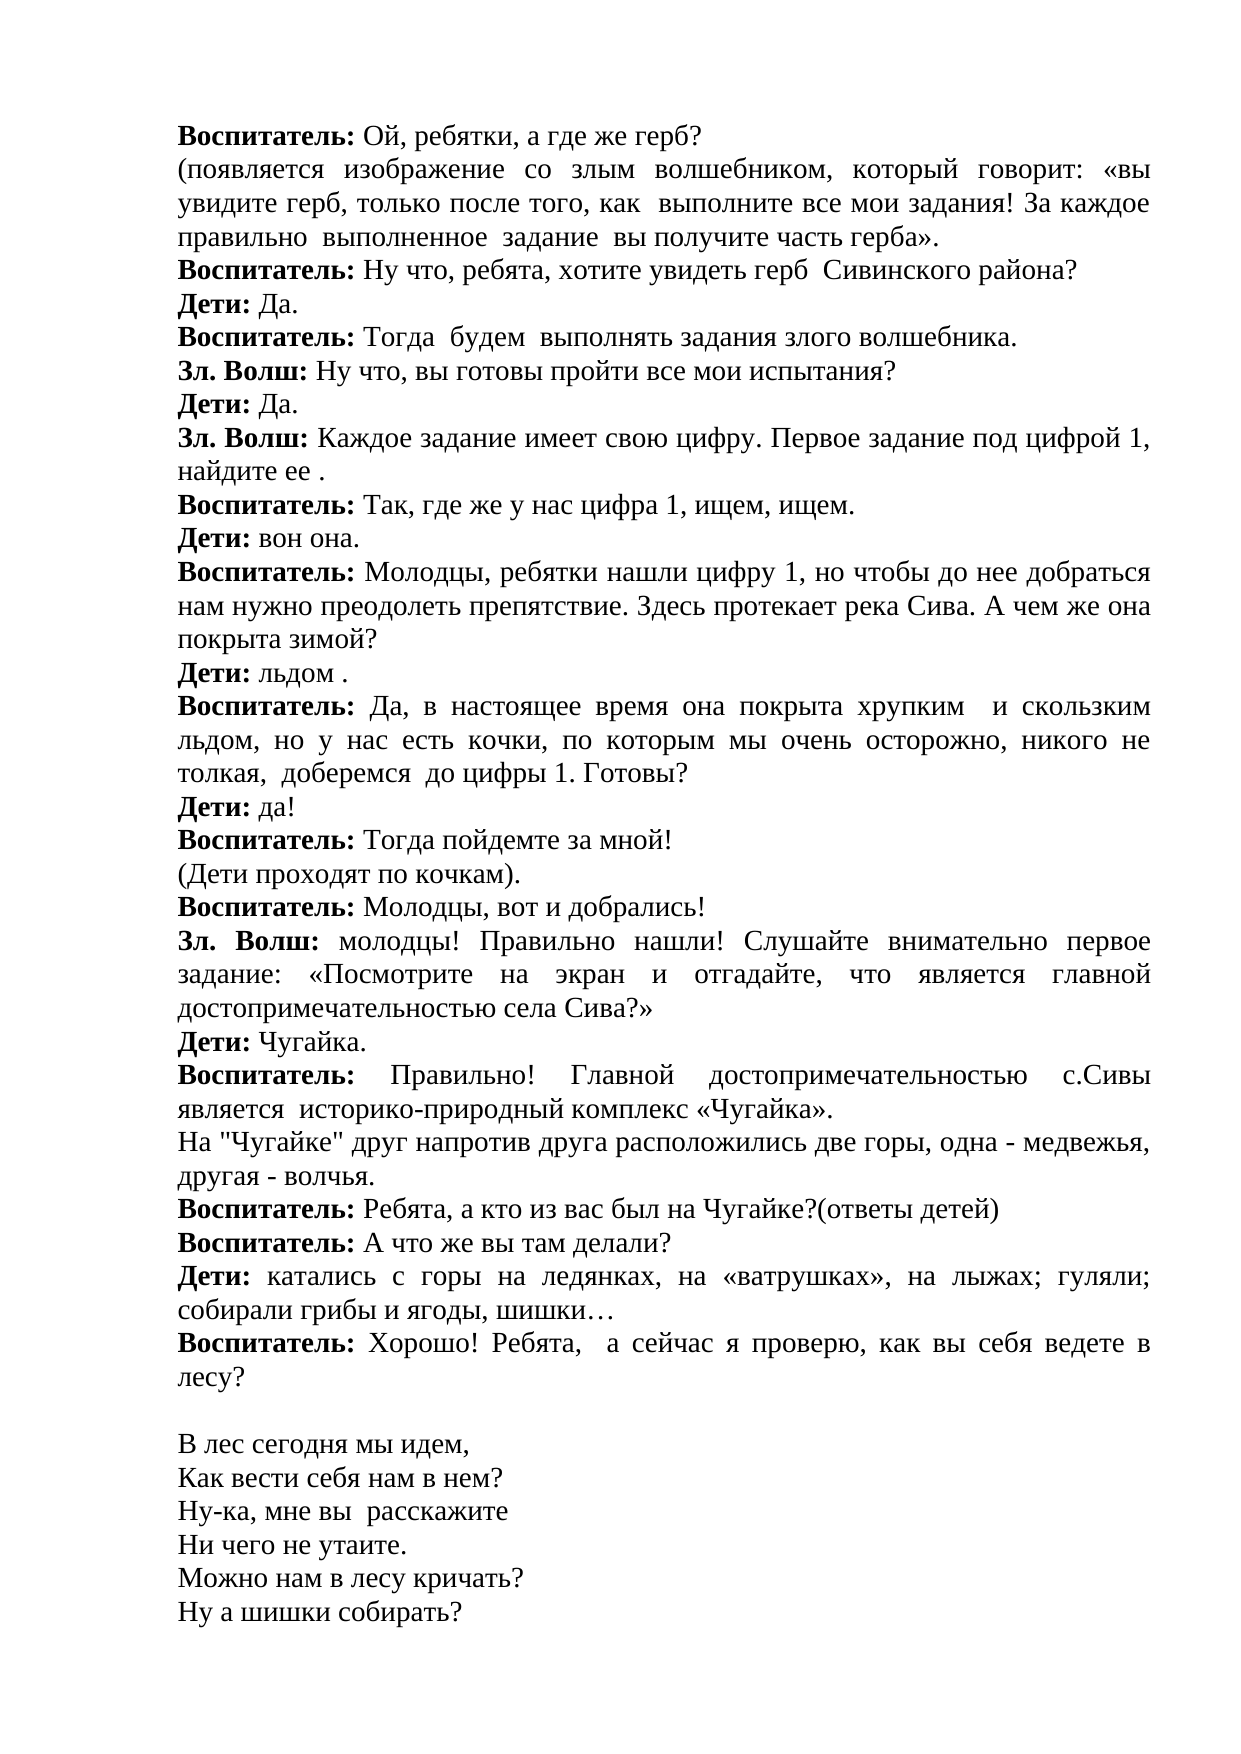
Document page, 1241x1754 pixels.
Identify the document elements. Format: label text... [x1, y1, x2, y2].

text Дети: Чугайка. [177, 1024, 1152, 1057]
text Воспитатель: Молодцы, ребятки нашли цифру 1, но чтобы до нее добраться нам нужно преодолеть препятствие. Здесь протекает река Сива. А чем же она покрыта зимой? [177, 554, 1152, 655]
text Воспитатель: Тогда пойдемте за мной! [177, 822, 1152, 856]
text Ну-ка, мне вы расскажите [177, 1493, 1152, 1527]
text Воспитатель: Правильно! Главной достопримечательностью с.Сивы является историко-природный комплекс «Чугайка». [177, 1057, 1152, 1124]
text Дети: Да. [177, 286, 1152, 319]
text Дети: да! [177, 789, 1152, 822]
text Воспитатель: Хорошо! Ребята, а сейчас я проверю, как вы себя ведете в лесу? [177, 1326, 1152, 1393]
text (появляется изображение со злым волшебником, который говорит: «вы увидите герб, только после того, как выполните все мои задания! За каждое правильно выполненное задание вы получите часть герба». [177, 152, 1152, 252]
text Дети: Да. [177, 386, 1152, 420]
text На "Чугайке" друг напротив друга расположились две горы, одна - медвежья, другая - волчья. [177, 1124, 1152, 1191]
text Воспитатель: Молодцы, вот и добрались! [177, 889, 1152, 923]
text Воспитатель: Ну что, ребята, хотите увидеть герб Сивинского района? [177, 252, 1152, 286]
text Дети: льдом . [177, 655, 1152, 688]
text Зл. Волш: Ну что, вы готовы пройти все мои испытания? [177, 353, 1152, 386]
text Воспитатель: Ребята, а кто из вас был на Чугайке?(ответы детей) [177, 1191, 1152, 1225]
text В лес сегодня мы идем, [177, 1426, 1152, 1460]
text (Дети проходят по кочкам). [177, 856, 1152, 889]
text Воспитатель: Тогда будем выполнять задания злого волшебника. [177, 319, 1152, 353]
text Воспитатель: Так, где же у нас цифра 1, ищем, ищем. [177, 487, 1152, 521]
text Воспитатель: Ой, ребятки, а где же герб? [177, 118, 1152, 152]
text Зл. Волш: Каждое задание имеет свою цифру. Первое задание под цифрой 1, найдите ее . [177, 420, 1152, 487]
text Дети: катались с горы на ледянках, на «ватрушках», на лыжах; гуляли; собирали грибы и ягоды, шишки… [177, 1258, 1152, 1326]
text Можно нам в лесу кричать? [177, 1560, 1152, 1594]
text Ни чего не утаите. [177, 1527, 1152, 1560]
text Зл. Волш: молодцы! Правильно нашли! Слушайте внимательно первое задание: «Посмотрите на экран и отгадайте, что является главной достопримечательностью села Сива?» [177, 923, 1152, 1024]
text Воспитатель: А что же вы там делали? [177, 1225, 1152, 1258]
text Дети: вон она. [177, 521, 1152, 554]
text Ну а шишки собирать? [177, 1594, 1152, 1627]
text Воспитатель: Да, в настоящее время она покрыта хрупким и скользким льдом, но у нас есть кочки, по которым мы очень осторожно, никого не толкая, доберемся до цифры 1. Готовы? [177, 688, 1152, 789]
text Как вести себя нам в нем? [177, 1460, 1152, 1493]
